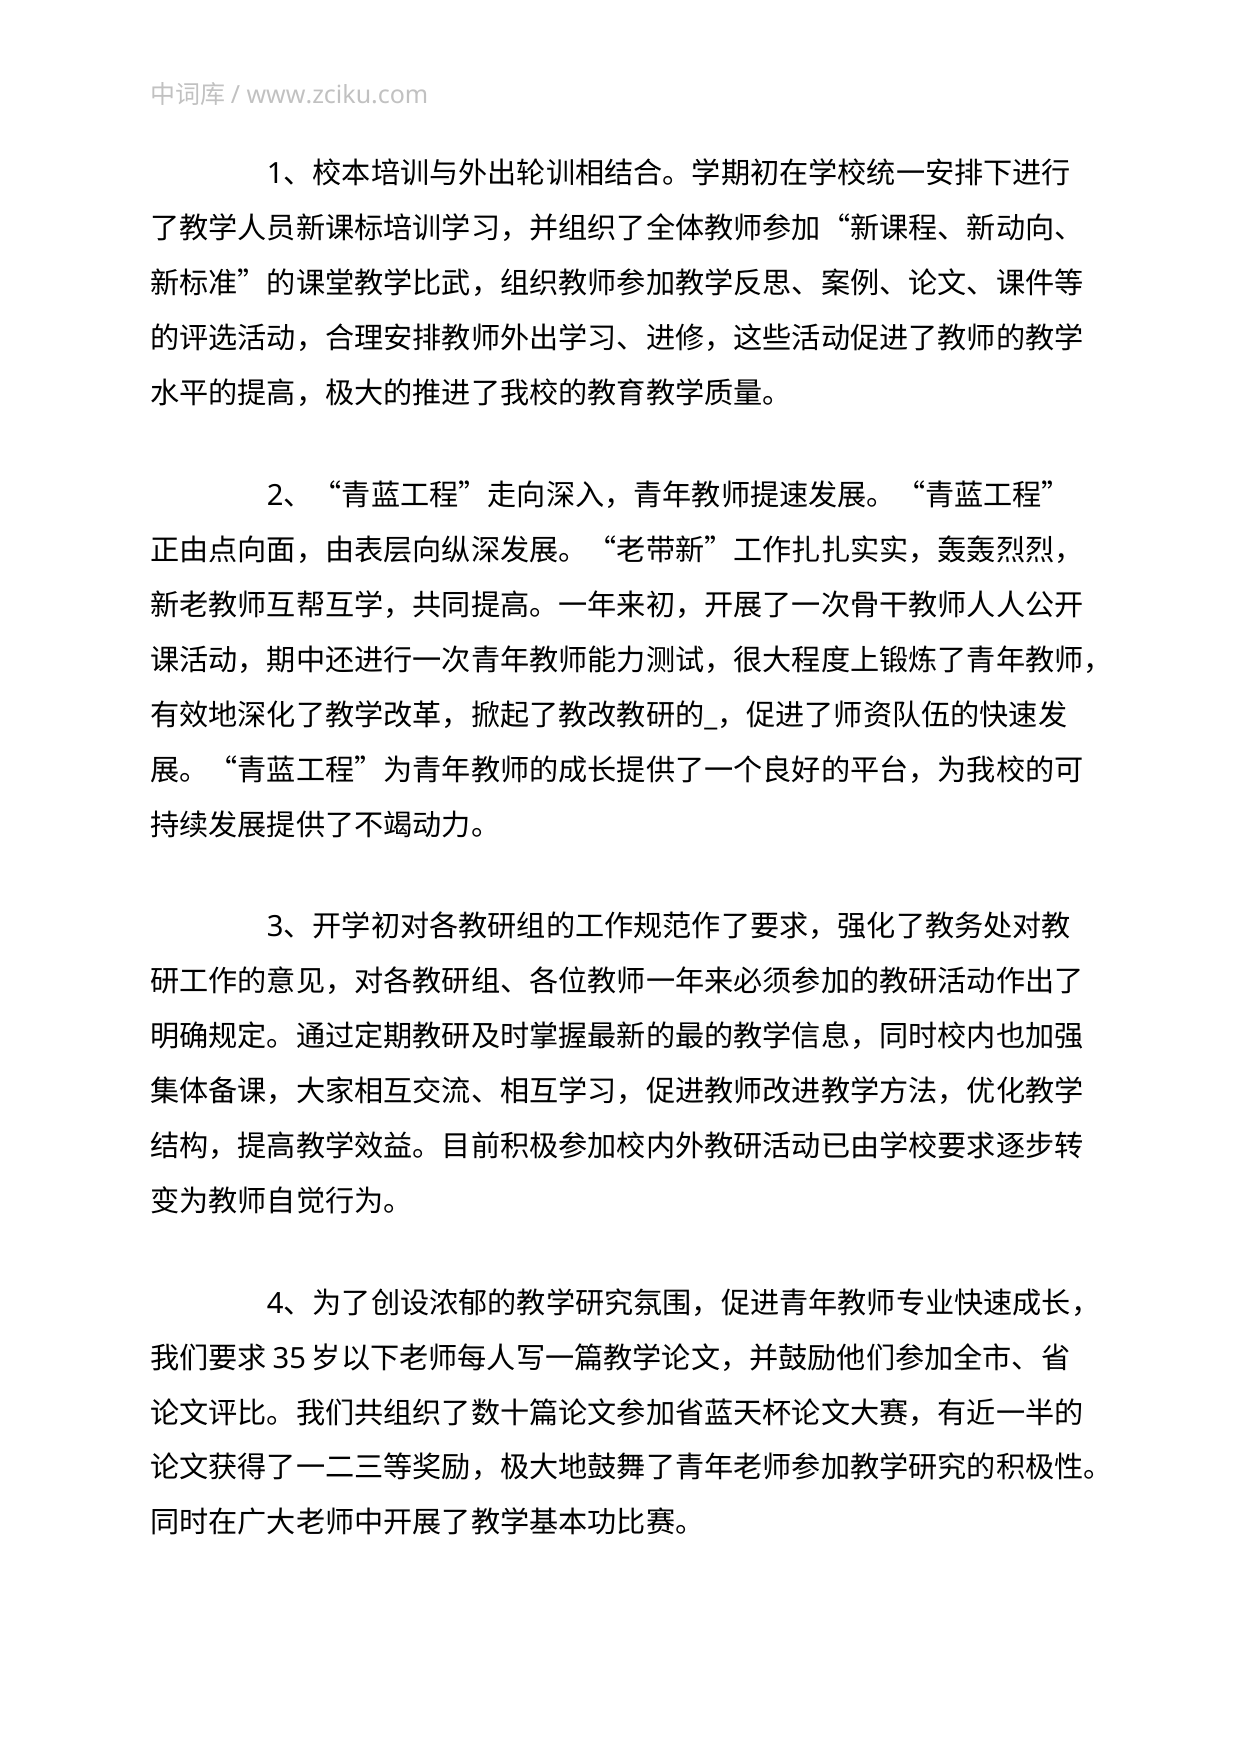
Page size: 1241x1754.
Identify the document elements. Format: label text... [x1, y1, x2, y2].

text 3、开学初对各教研组的工作规范作了要求，强化了教务处对教研工作的意见，对各教研组、各位教师一年来必须参加的教研活动作出了明确规定。通过定期教研及时掌握最新的最的教学信息，同时校内也加强集体备课，大家相互交流、相互学习，促进教师改进教学方法，优化教学结构，提高教学效益。目前积极参加校内外教研活动已由学校要求逐步转变为教师自觉行为。 [150, 903, 1090, 1220]
text 4、为了创设浓郁的教学研究氛围，促进青年教师专业快速成长，我们要求35岁以下老师每人写一篇教学论文，并鼓励他们参加全市、省论文评比。我们共组织了数十篇论文参加省蓝天杯论文大赛，有近一半的论文获得了一二三等奖励，极大地鼓舞了青年老师参加教学研究的积极性。同时在广大老师中开展了教学基本功比赛。 [150, 1279, 1090, 1541]
text 2、“青蓝工程”走向深入，青年教师提速发展。“青蓝工程”正由点向面，由表层向纵深发展。“老带新”工作扎扎实实，轰轰烈烈，新老教师互帮互学，共同提高。一年来初，开展了一次骨干教师人人公开课活动，期中还进行一次青年教师能力测试，很大程度上锻炼了青年教师，有效地深化了教学改革，掀起了教改教研的_，促进了师资队伍的快速发展。“青蓝工程”为青年教师的成长提供了一个良好的平台，为我校的可持续发展提供了不竭动力。 [150, 471, 1090, 843]
text 1、校本培训与外出轮训相结合。学期初在学校统一安排下进行了教学人员新课标培训学习，并组织了全体教师参加“新课程、新动向、新标准”的课堂教学比武，组织教师参加教学反思、案例、论文、课件等的评选活动，合理安排教师外出学习、进修，这些活动促进了教师的教学水平的提高，极大的推进了我校的教育教学质量。 [150, 150, 1090, 412]
